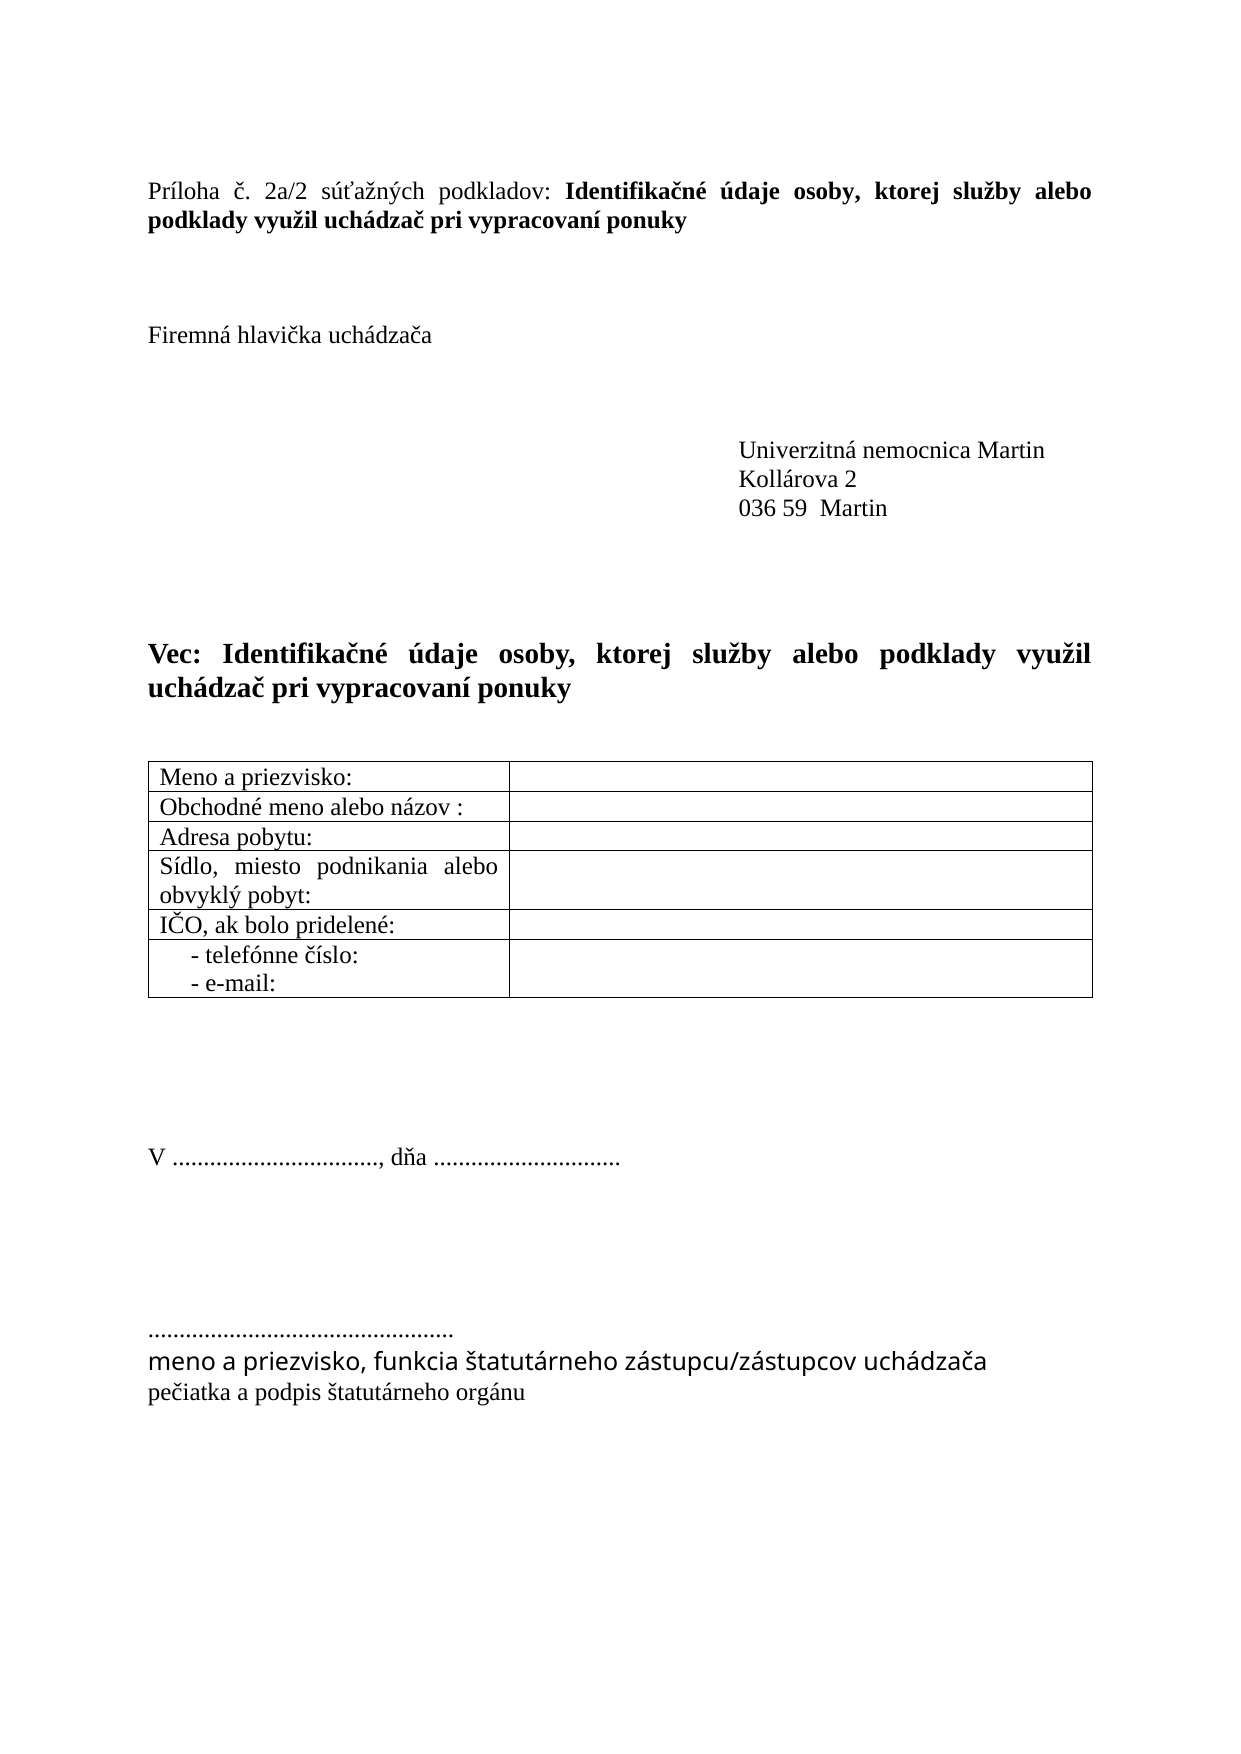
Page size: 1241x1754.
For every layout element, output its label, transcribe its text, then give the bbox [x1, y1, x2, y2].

text ................................................. [148, 1314, 1093, 1343]
table_cell - telefónne číslo: - e-mail: [149, 940, 509, 997]
table_cell [510, 910, 1092, 939]
subtitle Vec: Identifikačné údaje osoby, ktorej služby alebo podklady využil uchádzač pri vypracovaní ponuky [148, 636, 1093, 703]
text V ................................., dňa .............................. [148, 1142, 1093, 1171]
text Univerzitná nemocnica Martin [738, 435, 1093, 464]
table_cell [510, 822, 1092, 850]
text 036 59 Martin [738, 493, 1093, 521]
table_cell Sídlo, miesto podnikania alebo obvyklý pobyt: [149, 851, 509, 909]
table_header [510, 762, 1092, 791]
text pečiatka a podpis štatutárneho orgánu [148, 1377, 1093, 1406]
table_cell [510, 940, 1092, 997]
text Príloha č. 2a/2 súťažných podkladov: Identifikačné údaje osoby, ktorej služby alebo podklady využil uchádzač pri vypracovaní ponuky [148, 176, 1093, 234]
text Kollárova 2 [738, 464, 1093, 493]
table_cell IČO, ak bolo pridelené: [149, 910, 509, 939]
table_cell [510, 851, 1092, 909]
table_cell Obchodné meno alebo názov : [149, 792, 509, 821]
table_header Meno a priezvisko: [149, 762, 509, 791]
table_cell [510, 792, 1092, 821]
text meno a priezvisko, funkcia štatutárneho zástupcu/zástupcov uchádzača [148, 1343, 1093, 1377]
subtitle Firemná hlavička uchádzača [148, 320, 1093, 349]
table_cell Adresa pobytu: [149, 822, 509, 850]
